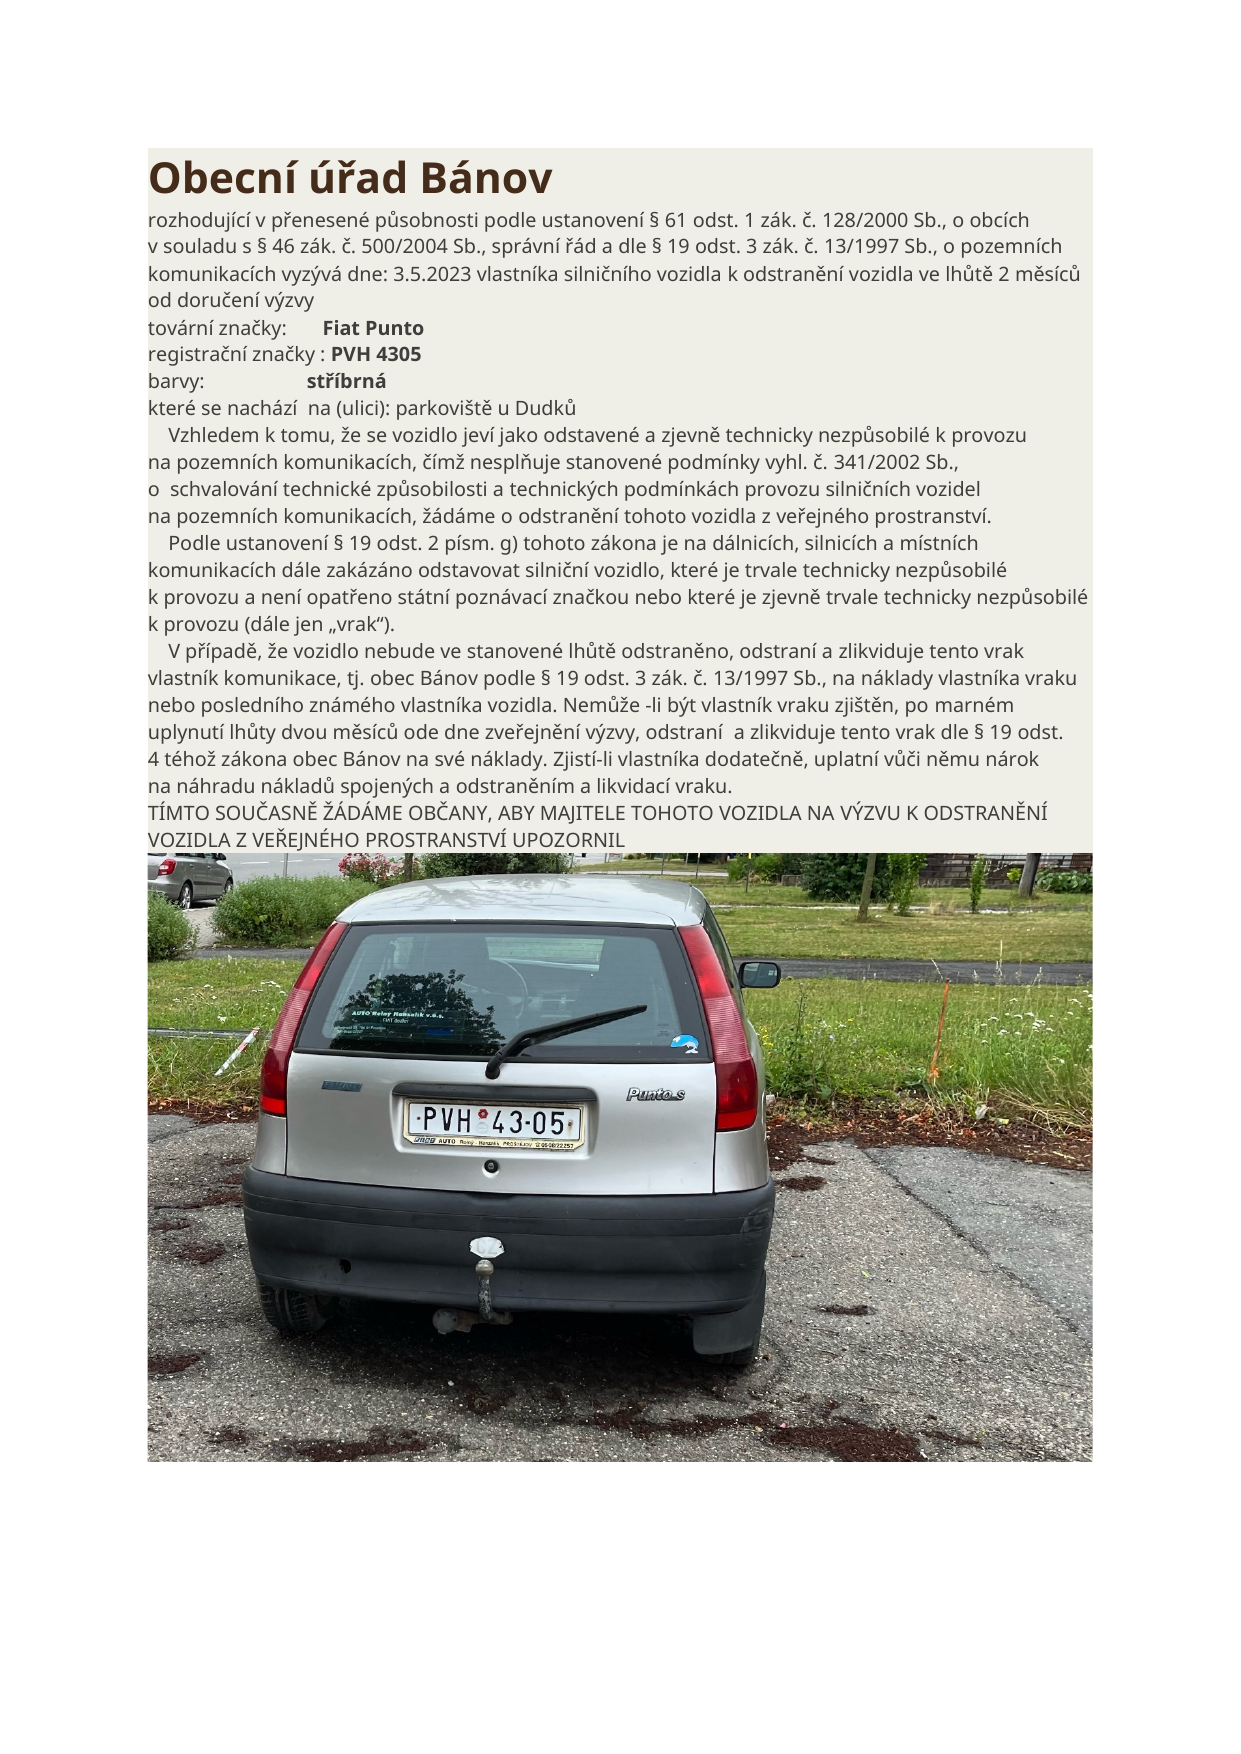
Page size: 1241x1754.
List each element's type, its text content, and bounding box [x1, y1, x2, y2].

text tovární značky: Fiat Punto registrační značky : PVH 4305 barvy: stříbrná které se nachází na (ulici): parkoviště u Dudků [148, 314, 1093, 422]
text Obecní úřad Bánov [148, 148, 1093, 206]
text rozhodující v přenesené působnosti podle ustanovení § 61 odst. 1 zák. č. 128/2000 Sb., o obcích v souladu s § 46 zák. č. 500/2004 Sb., správní řád a dle § 19 odst. 3 zák. č. 13/1997 Sb., o pozemních komunikacích vyzývá dne: 3.5.2023 vlastníka silničního vozidla k odstranění vozidla ve lhůtě 2 měsíců od doručení výzvy [148, 206, 1093, 314]
text TÍMTO SOUČASNĚ ŽÁDÁME OBČANY, ABY MAJITELE TOHOTO VOZIDLA NA VÝZVU K ODSTRANĚNÍ VOZIDLA Z VEŘEJNÉHO PROSTRANSTVÍ UPOZORNIL [148, 799, 1093, 853]
picture [147, 853, 1093, 1462]
text Vzhledem k tomu, že se vozidlo jeví jako odstavené a zjevně technicky nezpůsobilé k provozu na pozemních komunikacích, čímž nesplňuje stanovené podmínky vyhl. č. 341/2002 Sb., o schvalování technické způsobilosti a technických podmínkách provozu silničních vozidel na pozemních komunikacích, žádáme o odstranění tohoto vozidla z veřejného prostranství. Podle ustanovení § 19 odst. 2 písm. g) tohoto zákona je na dálnicích, silnicích a místních komunikacích dále zakázáno odstavovat silniční vozidlo, které je trvale technicky nezpůsobilé k provozu a není opatřeno státní poznávací značkou nebo které je zjevně trvale technicky nezpůsobilé k provozu (dále jen „vrak“). V případě, že vozidlo nebude ve stanovené lhůtě odstraněno, odstraní a zlikviduje tento vrak vlastník komunikace, tj. obec Bánov podle § 19 odst. 3 zák. č. 13/1997 Sb., na náklady vlastníka vraku nebo posledního známého vlastníka vozidla. Nemůže -li být vlastník vraku zjištěn, po marném uplynutí lhůty dvou měsíců ode dne zveřejnění výzvy, odstraní a zlikviduje tento vrak dle § 19 odst. 4 téhož zákona obec Bánov na své náklady. Zjistí-li vlastníka dodatečně, uplatní vůči němu nárok na náhradu nákladů spojených a odstraněním a likvidací vraku. [148, 422, 1093, 799]
